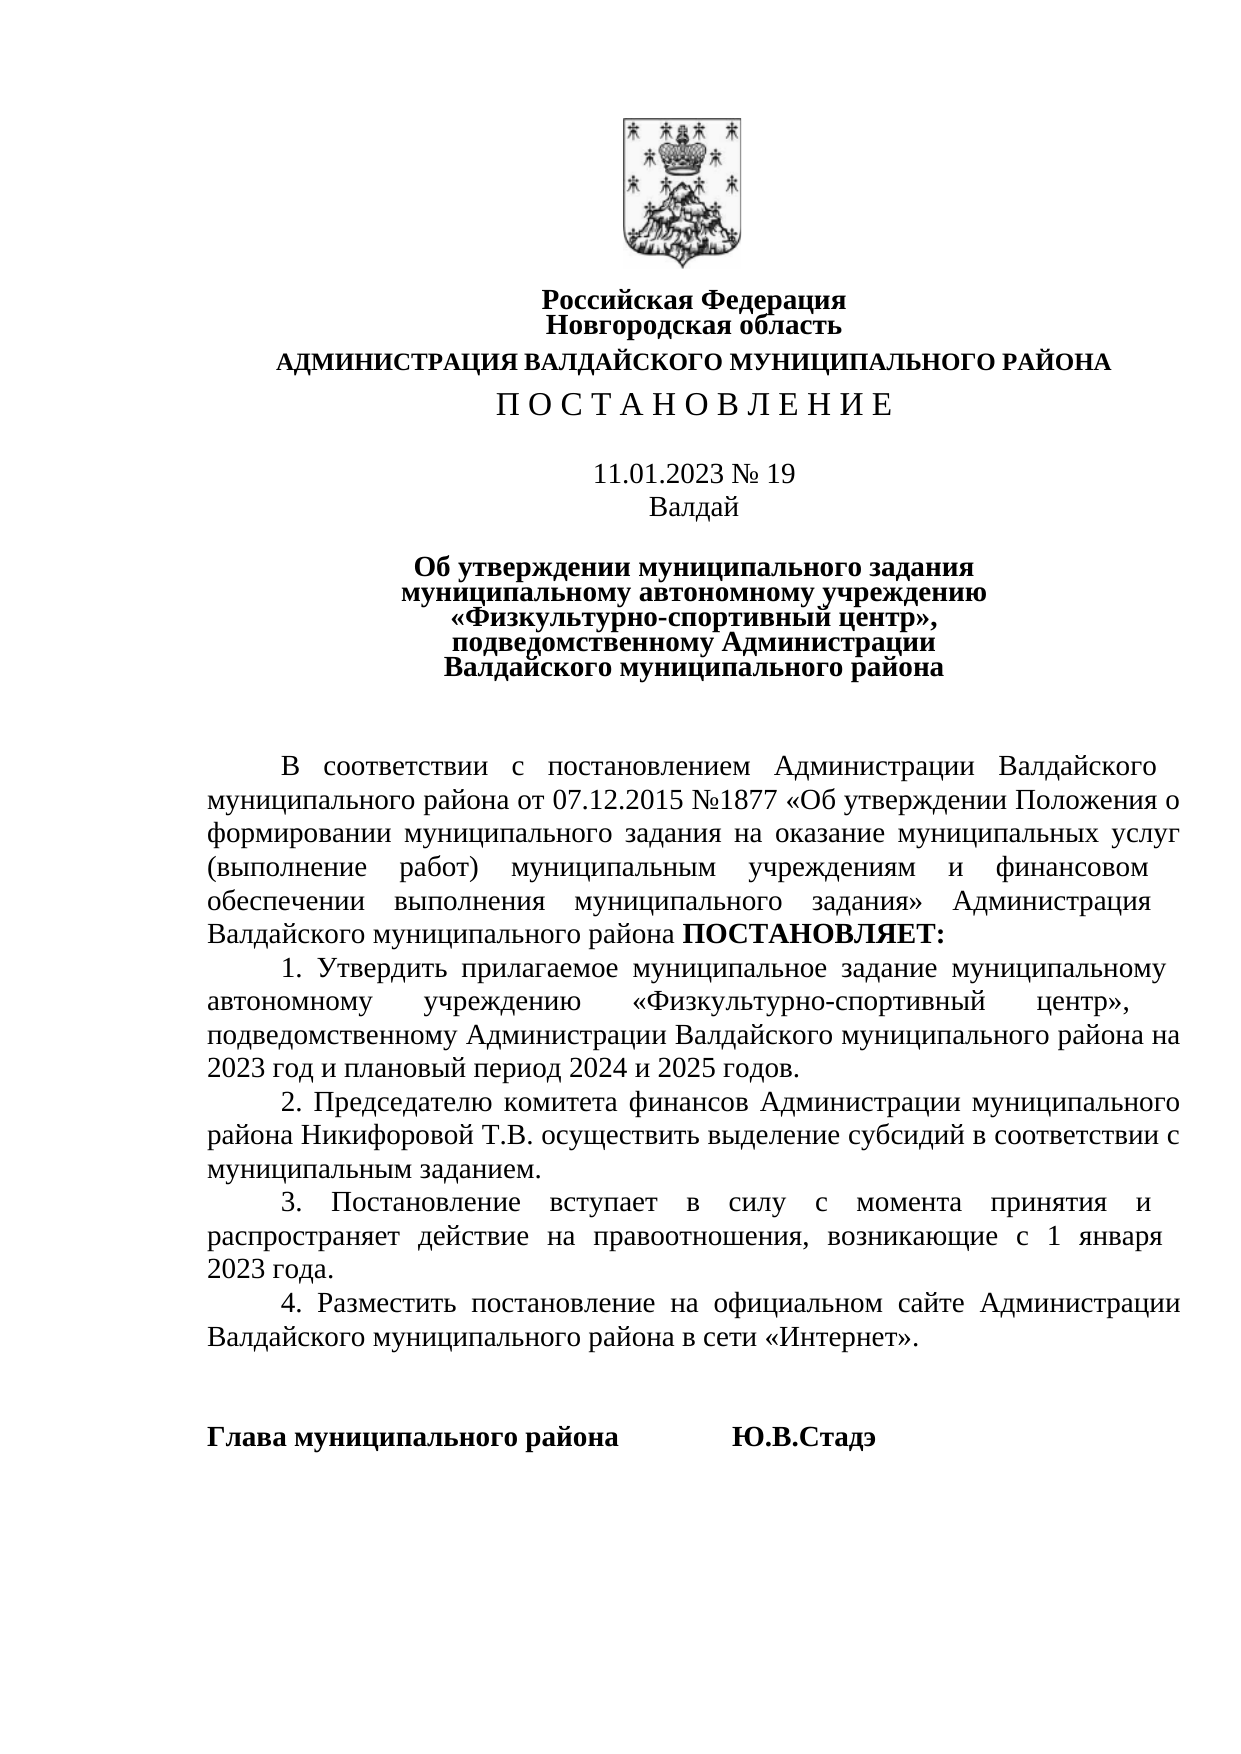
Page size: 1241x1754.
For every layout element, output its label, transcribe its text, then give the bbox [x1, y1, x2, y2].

text Валдай [207, 489, 1181, 523]
text Валдайского муниципального района [207, 656, 1181, 681]
text подведомственному Администрации [207, 631, 1181, 656]
subtitle П О С Т А Н О В Л Е Н И Е [207, 384, 1181, 423]
text 2. Председателю комитета финансов Администрации муниципального района Никифоровой Т.В. осуществить выделение субсидий в соответствии с муниципальным заданием. [207, 1084, 1181, 1184]
text 1. Утвердить прилагаемое муниципальное задание муниципальному автономному учреждению «Физкультурно-спортивный центр», подведомственному Администрации Валдайского муниципального района на 2023 год и плановый период 2024 и 2025 годов. [207, 950, 1181, 1084]
text «Физкультурно-спортивный центр», [207, 606, 1181, 631]
text 11.01.2023 № 19 [207, 456, 1181, 489]
subtitle Новгородская область [207, 314, 1181, 339]
text муниципальному автономному учреждению [207, 581, 1181, 606]
text 4. Разместить постановление на официальном сайте Администрации Валдайского муниципального района в сети «Интернет». [207, 1285, 1181, 1352]
text Российская Федерация [207, 118, 1181, 314]
text Об утверждении муниципального задания [207, 556, 1181, 581]
text В соответствии с постановлением Администрации Валдайского муниципального района от 07.12.2015 №1877 «Об утверждении Положения о формировании муниципального задания на оказание муниципальных услуг (выполнение работ) муниципальным учреждениям и финансовом обеспечении выполнения муниципального задания» Администрация Валдайского муниципального района ПОСТАНОВЛЯЕТ: [207, 748, 1181, 950]
subtitle АДМИНИСТРАЦИЯ ВАЛДАЙСКОГО МУНИЦИПАЛЬНОГО РАЙОНА [207, 347, 1181, 376]
text 3. Постановление вступает в силу с момента принятия и распространяет действие на правоотношения, возникающие с 1 января 2023 года. [207, 1184, 1181, 1285]
text Глава муниципального района Ю.В.Стадэ [207, 1419, 1181, 1453]
